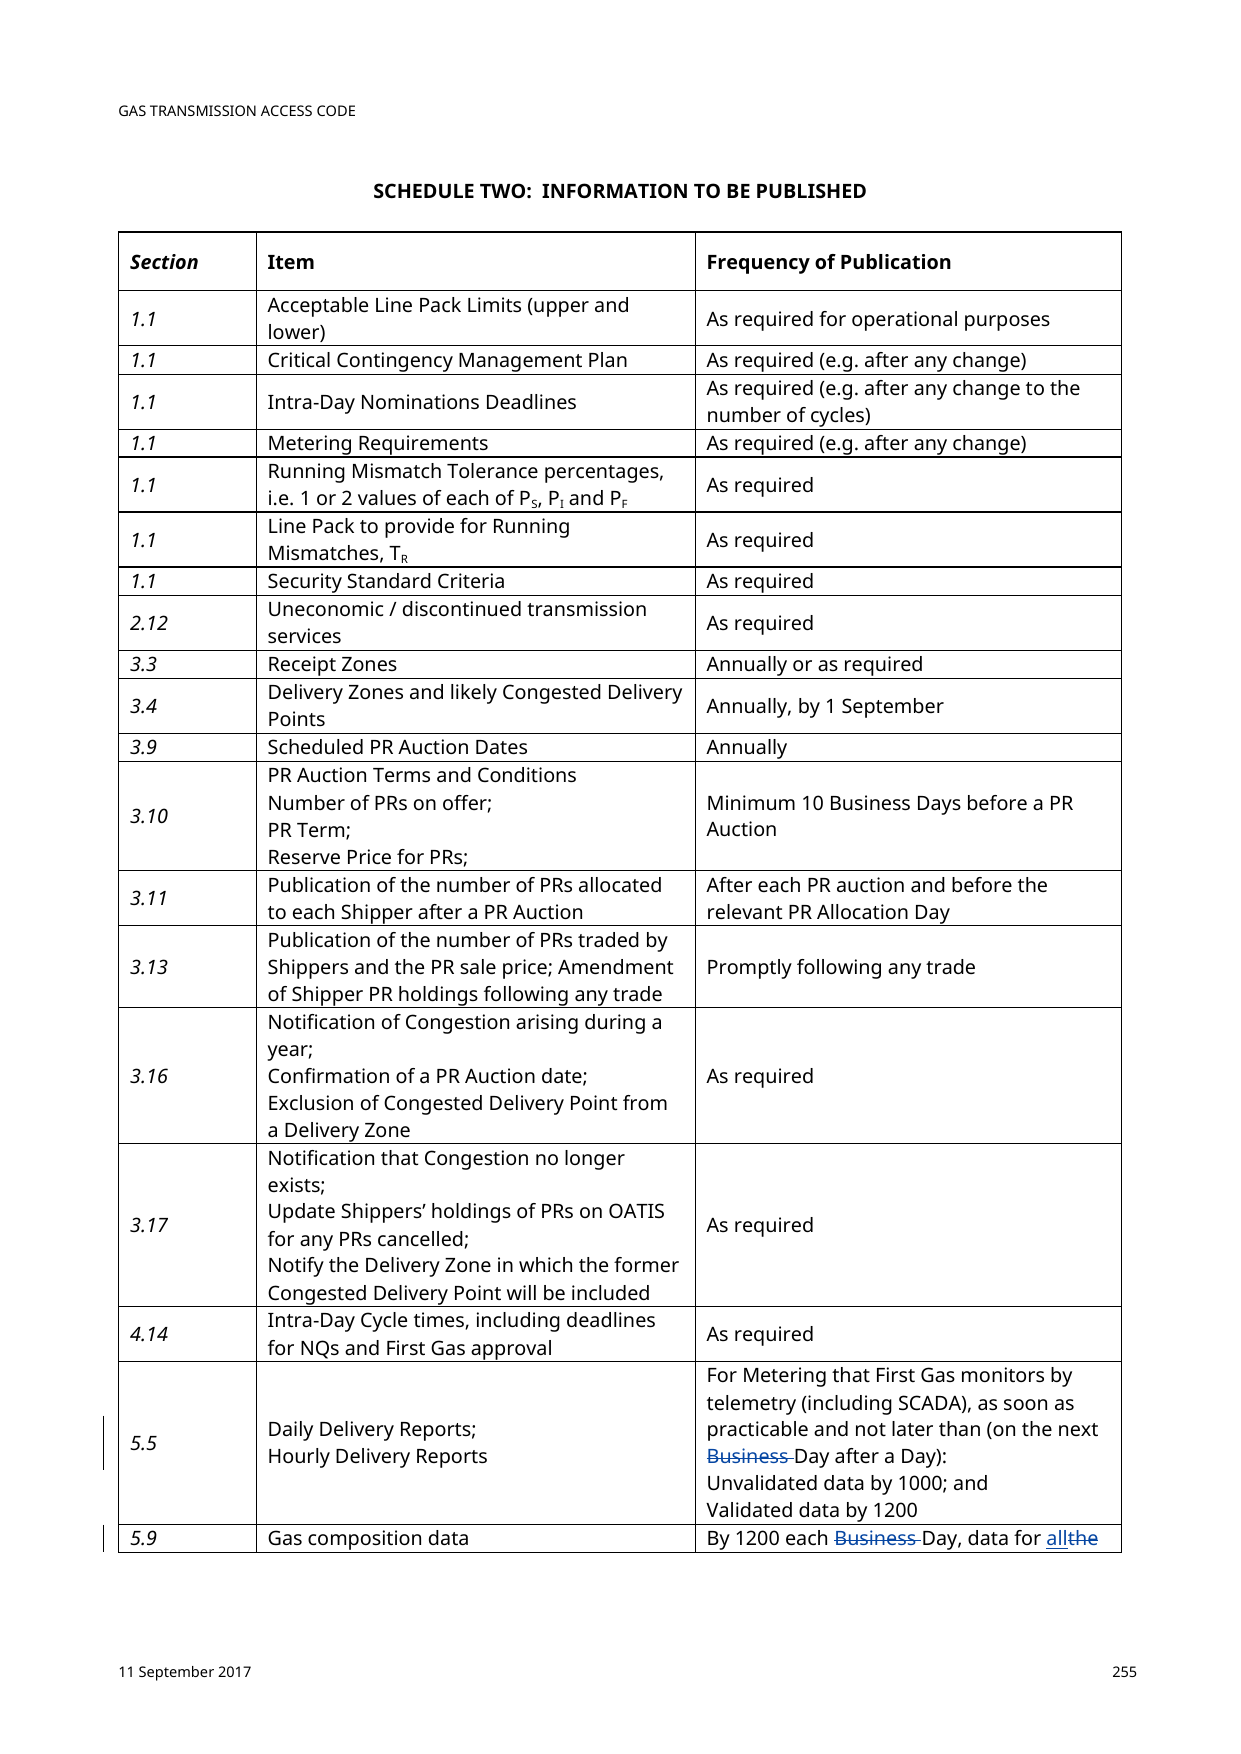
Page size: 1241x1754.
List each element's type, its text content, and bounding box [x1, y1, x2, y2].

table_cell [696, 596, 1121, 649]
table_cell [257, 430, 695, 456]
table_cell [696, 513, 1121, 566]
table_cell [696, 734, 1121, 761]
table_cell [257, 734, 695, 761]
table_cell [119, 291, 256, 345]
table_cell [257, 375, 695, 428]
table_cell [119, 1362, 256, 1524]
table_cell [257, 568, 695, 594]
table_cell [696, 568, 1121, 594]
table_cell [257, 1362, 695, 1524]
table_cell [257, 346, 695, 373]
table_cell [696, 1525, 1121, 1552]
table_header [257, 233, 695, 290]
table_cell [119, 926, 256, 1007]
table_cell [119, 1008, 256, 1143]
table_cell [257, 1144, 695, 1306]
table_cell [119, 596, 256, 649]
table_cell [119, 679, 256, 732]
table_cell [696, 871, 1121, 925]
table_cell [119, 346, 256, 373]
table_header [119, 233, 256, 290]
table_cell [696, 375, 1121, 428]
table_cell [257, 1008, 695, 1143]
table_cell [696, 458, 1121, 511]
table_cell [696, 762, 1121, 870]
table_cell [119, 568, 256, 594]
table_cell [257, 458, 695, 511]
subtitle schedule two: information to be published [118, 177, 1122, 204]
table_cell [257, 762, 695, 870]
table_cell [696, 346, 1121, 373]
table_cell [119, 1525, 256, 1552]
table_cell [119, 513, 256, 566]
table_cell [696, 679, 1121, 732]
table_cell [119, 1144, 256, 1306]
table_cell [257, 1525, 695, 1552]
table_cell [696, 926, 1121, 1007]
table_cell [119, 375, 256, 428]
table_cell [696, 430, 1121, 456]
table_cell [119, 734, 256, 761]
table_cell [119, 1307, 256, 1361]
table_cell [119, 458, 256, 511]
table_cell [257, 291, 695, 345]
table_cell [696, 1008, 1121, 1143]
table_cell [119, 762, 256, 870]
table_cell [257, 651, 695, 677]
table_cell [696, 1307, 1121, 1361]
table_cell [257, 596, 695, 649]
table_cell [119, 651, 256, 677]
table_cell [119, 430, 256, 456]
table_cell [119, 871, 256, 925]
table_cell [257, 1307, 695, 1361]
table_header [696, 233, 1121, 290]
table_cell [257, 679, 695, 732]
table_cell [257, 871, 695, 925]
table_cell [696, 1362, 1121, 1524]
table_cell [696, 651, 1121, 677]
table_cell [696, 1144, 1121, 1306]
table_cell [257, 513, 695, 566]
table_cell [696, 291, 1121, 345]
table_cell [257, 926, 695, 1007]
